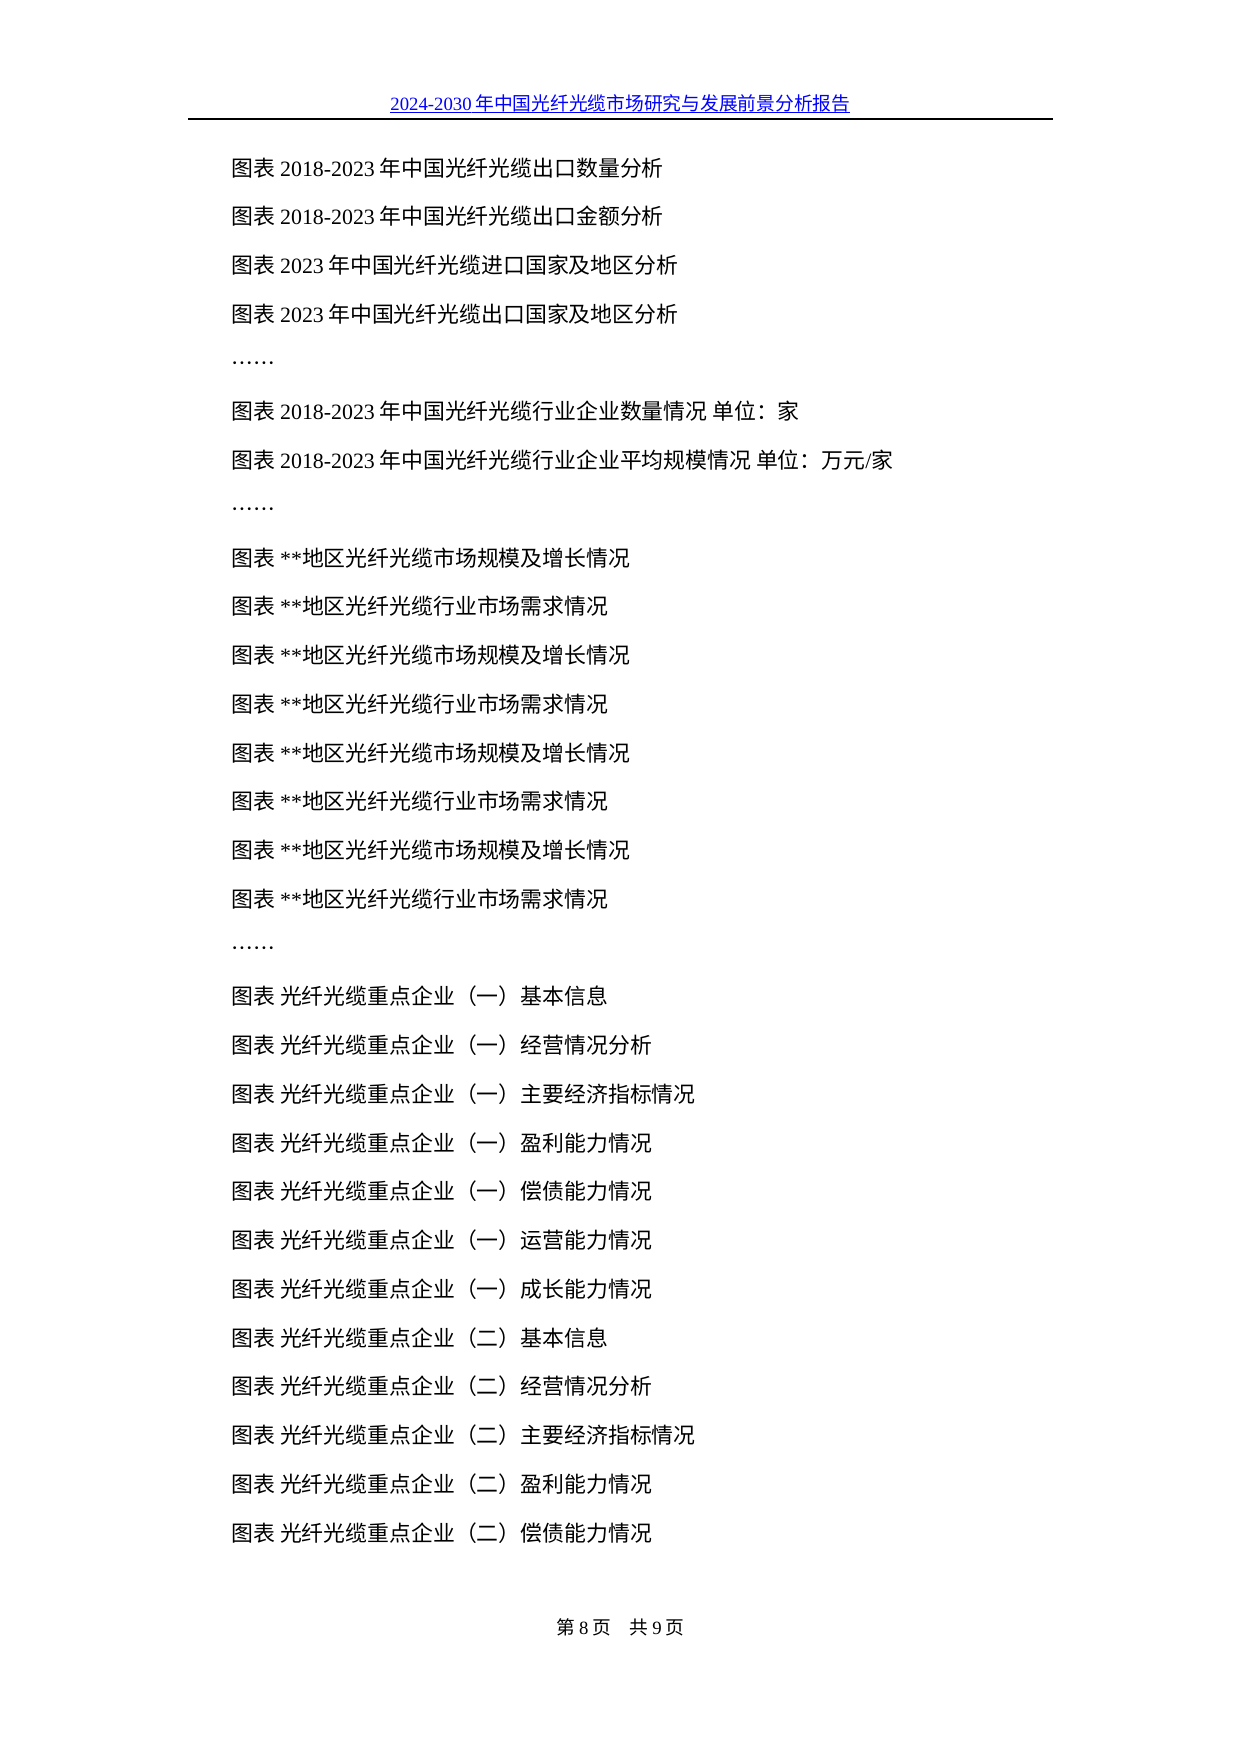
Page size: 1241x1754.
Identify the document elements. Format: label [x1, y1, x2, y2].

text [187, 150, 1053, 1548]
